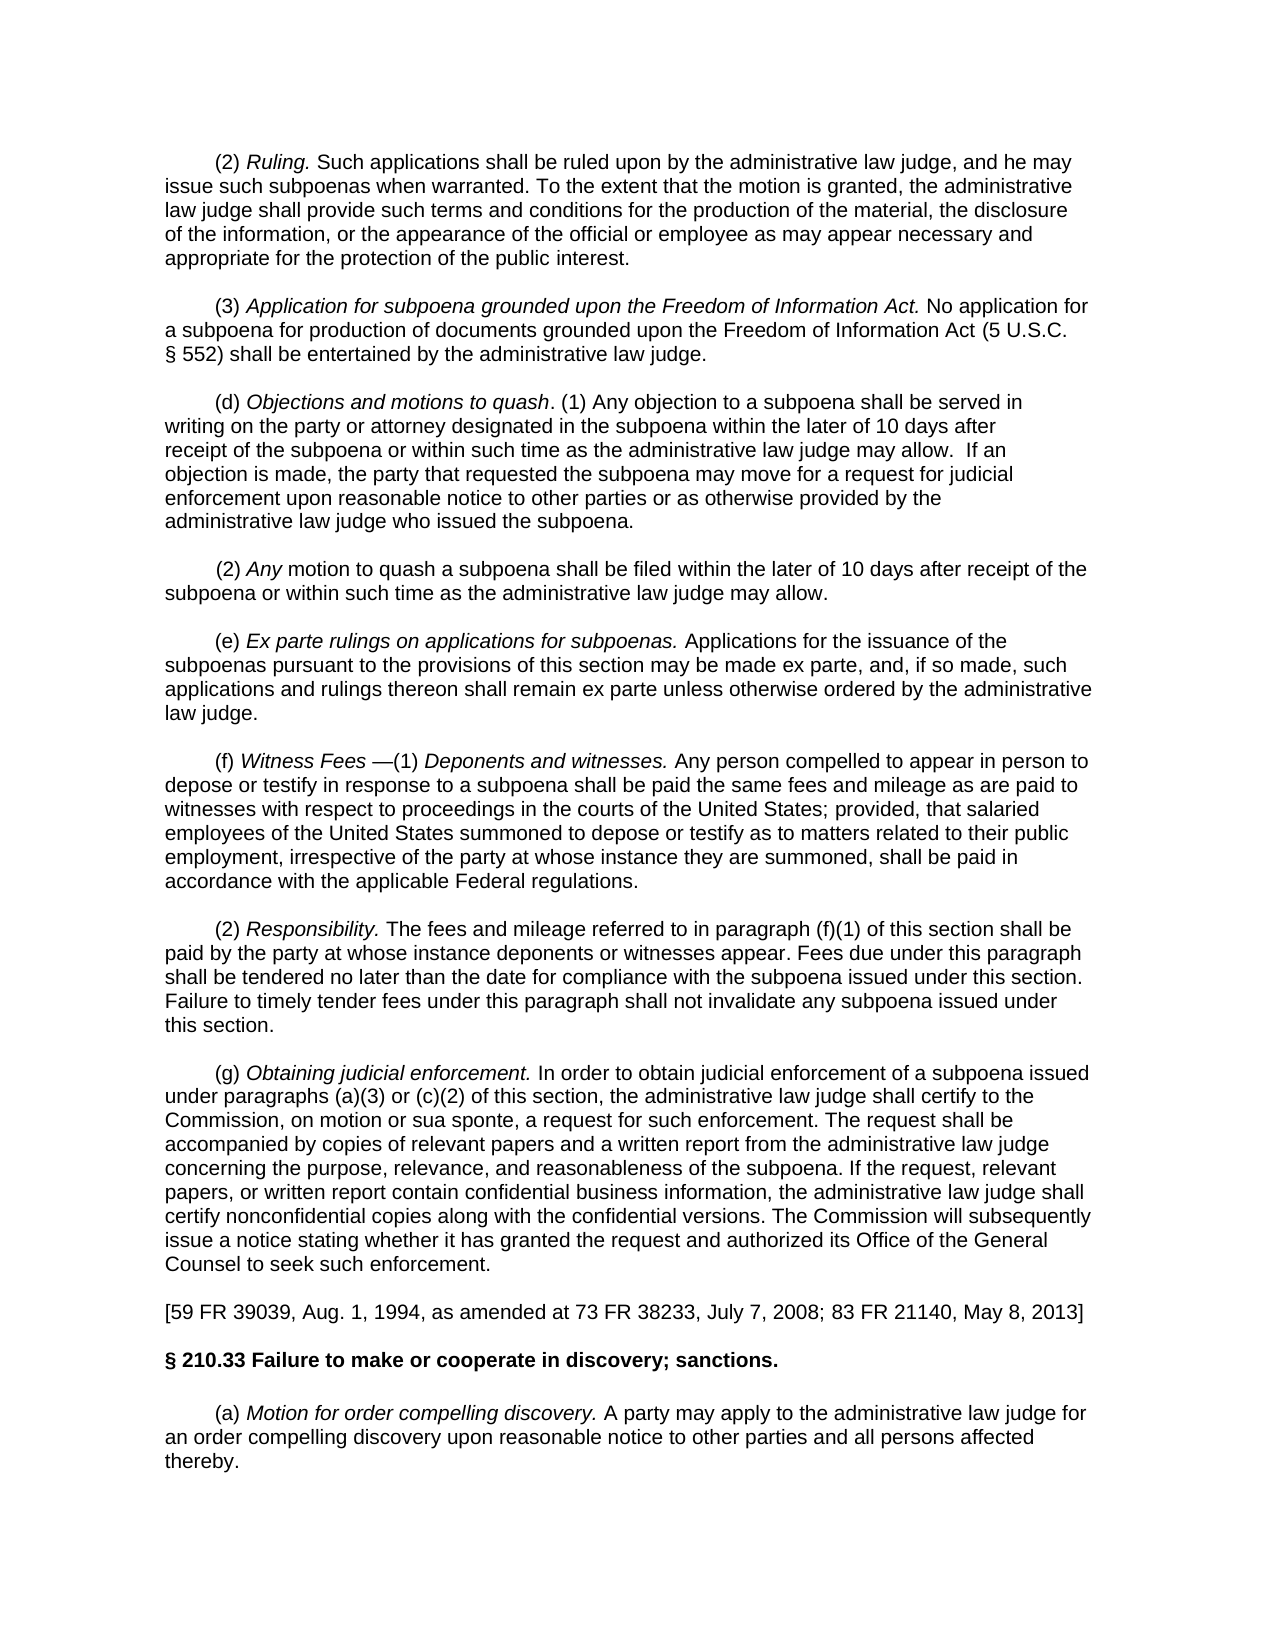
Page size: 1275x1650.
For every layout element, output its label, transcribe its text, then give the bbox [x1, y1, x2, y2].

list Any motion to quash a subpoena shall be filed within the later of 10 days after receipt of the subpoena or within such time as the administrative law judge may allow. [164, 557, 1103, 605]
list Obtaining judicial enforcement. In order to obtain judicial enforcement of a subpoena issued under paragraphs (a)(3) or (c)(2) of this section, the administrative law judge shall certify to the Commission, on motion or sua sponte, a request for such enforcement. The request shall be accompanied by copies of relevant papers and a written report from the administrative law judge concerning the purpose, relevance, and reasonableness of the subpoena. If the request, relevant papers, or written report contain confidential business information, the administrative law judge shall certify nonconfidential copies along with the confidential versions. The Commission will subsequently issue a notice stating whether it has granted the request and authorized its Office of the General Counsel to seek such enforcement. [164, 1060, 1104, 1276]
list Application for subpoena grounded upon the Freedom of Information Act. No application for a subpoena for production of documents grounded upon the Freedom of Information Act (5 U.S.C. § 552) shall be entertained by the administrative law judge. [164, 294, 1103, 366]
list Motion for order compelling discovery. A party may apply to the administrative law judge for an order compelling discovery upon reasonable notice to other parties and all persons affected thereby. [164, 1401, 1102, 1472]
list Ex parte rulings on applications for subpoenas. Applications for the issuance of the subpoenas pursuant to the provisions of this section may be made ex parte, and, if so made, such applications and rulings thereon shall remain ex parte unless otherwise ordered by the administrative law judge. [164, 629, 1103, 725]
list Ruling. Such applications shall be ruled upon by the administrative law judge, and he may issue such subpoenas when warranted. To the extent that the motion is granted, the administrative law judge shall provide such terms and conditions for the production of the material, the disclosure of the information, or the appearance of the official or employee as may appear necessary and appropriate for the protection of the public interest. [164, 150, 1088, 270]
list Objections and motions to quash. (1) Any objection to a subpoena shall be served in writing on the party or attorney designated in the subpoena within the later of 10 days after receipt of the subpoena or within such time as the administrative law judge may allow. If an objection is made, the party that requested the subpoena may move for a request for judicial enforcement upon reasonable notice to other parties or as otherwise provided by the administrative law judge who issued the subpoena. [164, 389, 1063, 533]
text (2) Responsibility. The fees and mileage referred to in paragraph (f)(1) of this section shall be paid by the party at whose instance deponents or witnesses appear. Fees due under this paragraph shall be tendered no later than the date for compliance with the subpoena issued under this section. Failure to timely tender fees under this paragraph shall not invalidate any subpoena issued under this section. [164, 917, 1092, 1036]
text [59 FR 39039, Aug. 1, 1994, as amended at 73 FR 38233, July 7, 2008; 83 FR 21140, May 8, 2013] [164, 1300, 1125, 1324]
subtitle § 210.33 Failure to make or cooperate in discovery; sanctions. [164, 1348, 1125, 1372]
list Witness Fees —(1) Deponents and witnesses. Any person compelled to appear in person to depose or testify in response to a subpoena shall be paid the same fees and mileage as are paid to witnesses with respect to proceedings in the courts of the United States; provided, that salaried employees of the United States summoned to depose or testify as to matters related to their public employment, irrespective of the party at whose instance they are summoned, shall be paid in accordance with the applicable Federal regulations. [164, 749, 1109, 893]
